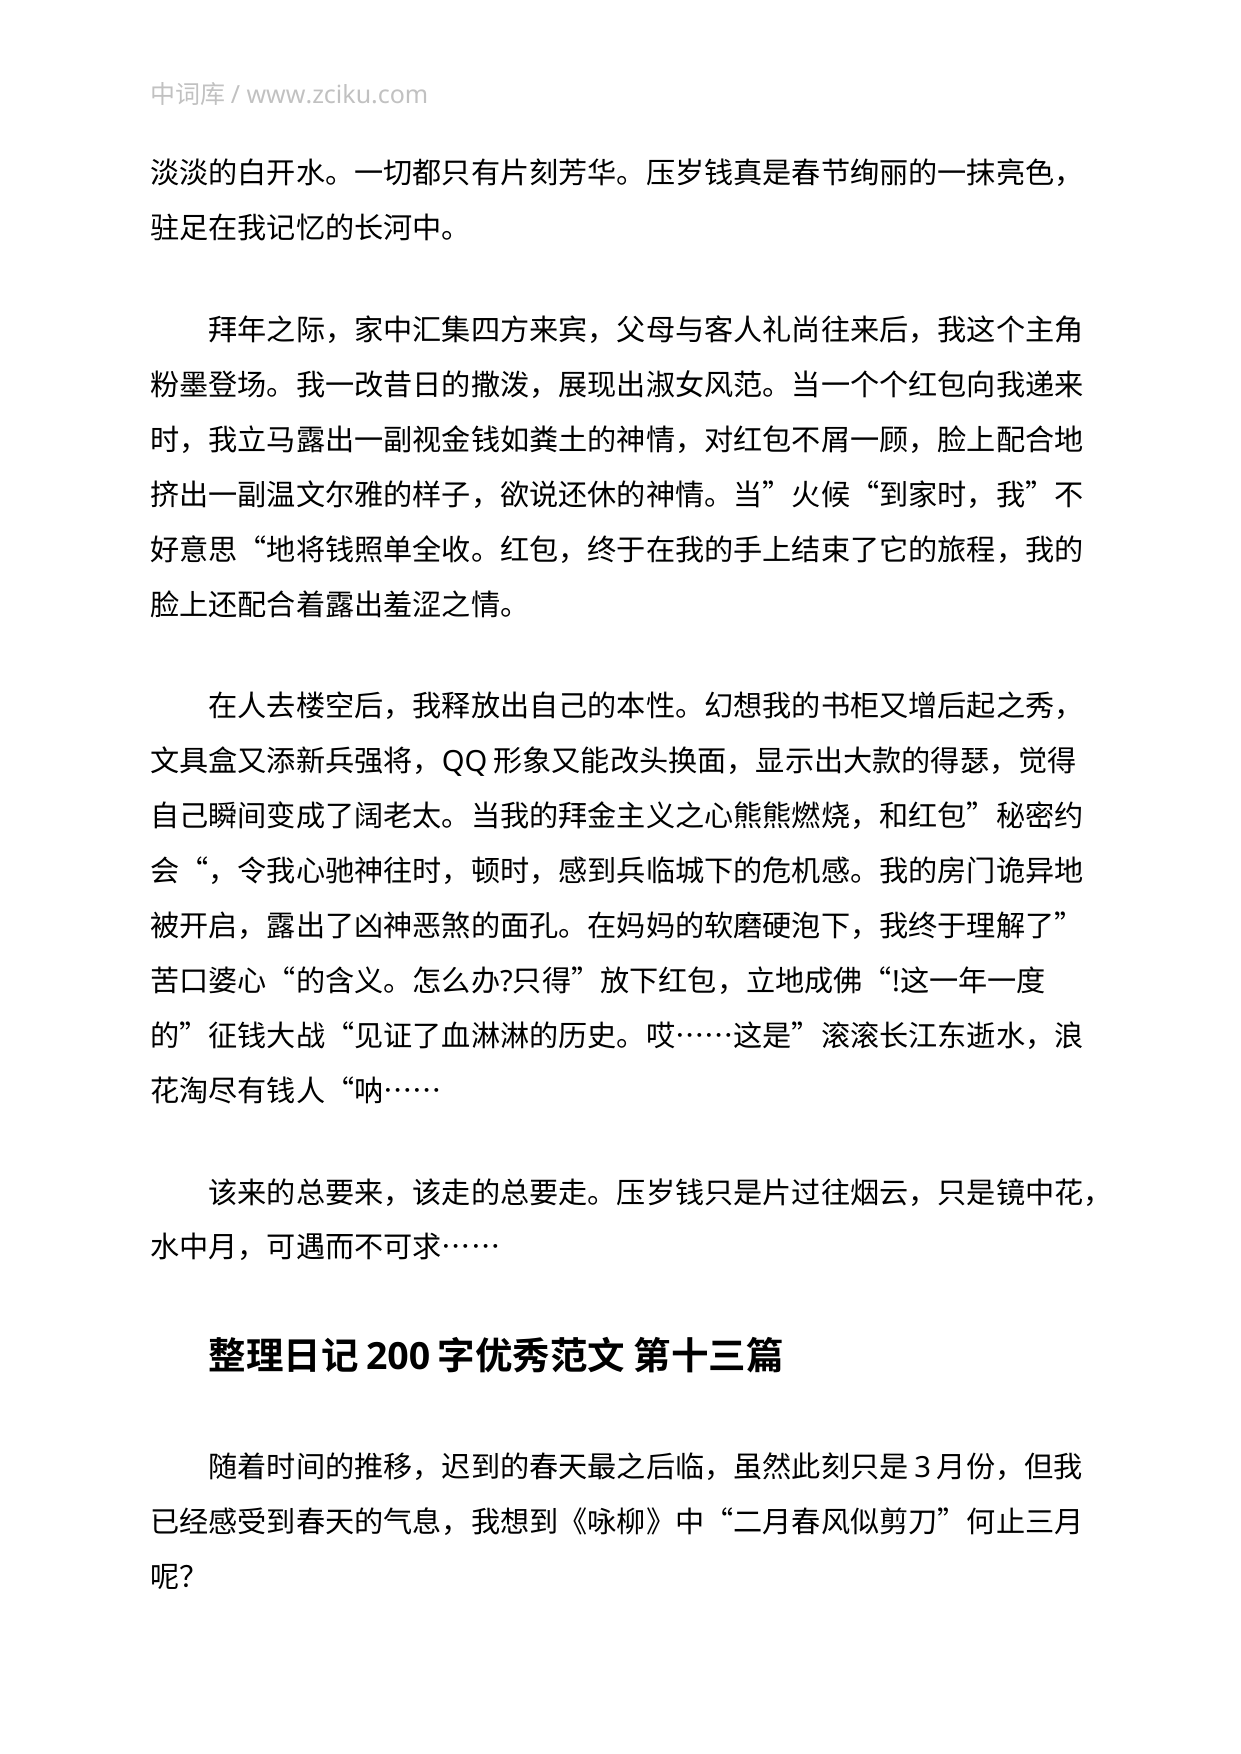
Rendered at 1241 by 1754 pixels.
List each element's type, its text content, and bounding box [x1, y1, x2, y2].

text 整理日记200字优秀范文 第十三篇 [150, 1326, 1090, 1380]
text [150, 150, 1090, 247]
text 在人去楼空后，我释放出自己的本性。幻想我的书柜又增后起之秀，文具盒又添新兵强将，QQ形象又能改头换面，显示出大款的得瑟，觉得自己瞬间变成了阔老太。当我的拜金主义之心熊熊燃烧，和红包”秘密约会“，令我心驰神往时，顿时，感到兵临城下的危机感。我的房门诡异地被开启，露出了凶神恶煞的面孔。在妈妈的软磨硬泡下，我终于理解了”苦口婆心“的含义。怎么办?只得”放下红包，立地成佛“!这一年一度的”征钱大战“见证了血淋淋的历史。哎……这是”滚滚长江东逝水，浪花淘尽有钱人“呐…… [150, 683, 1090, 1110]
text 该来的总要来，该走的总要走。压岁钱只是片过往烟云，只是镜中花，水中月，可遇而不可求…… [150, 1169, 1090, 1266]
text 拜年之际，家中汇集四方来宾，父母与客人礼尚往来后，我这个主角粉墨登场。我一改昔日的撒泼，展现出淑女风范。当一个个红包向我递来时，我立马露出一副视金钱如粪土的神情，对红包不屑一顾，脸上配合地挤出一副温文尔雅的样子，欲说还休的神情。当”火候“到家时，我”不好意思“地将钱照单全收。红包，终于在我的手上结束了它的旅程，我的脸上还配合着露出羞涩之情。 [150, 307, 1090, 623]
text 随着时间的推移，迟到的春天最之后临，虽然此刻只是3月份，但我已经感受到春天的气息，我想到《咏柳》中“二月春风似剪刀”何止三月呢？ [150, 1443, 1090, 1596]
